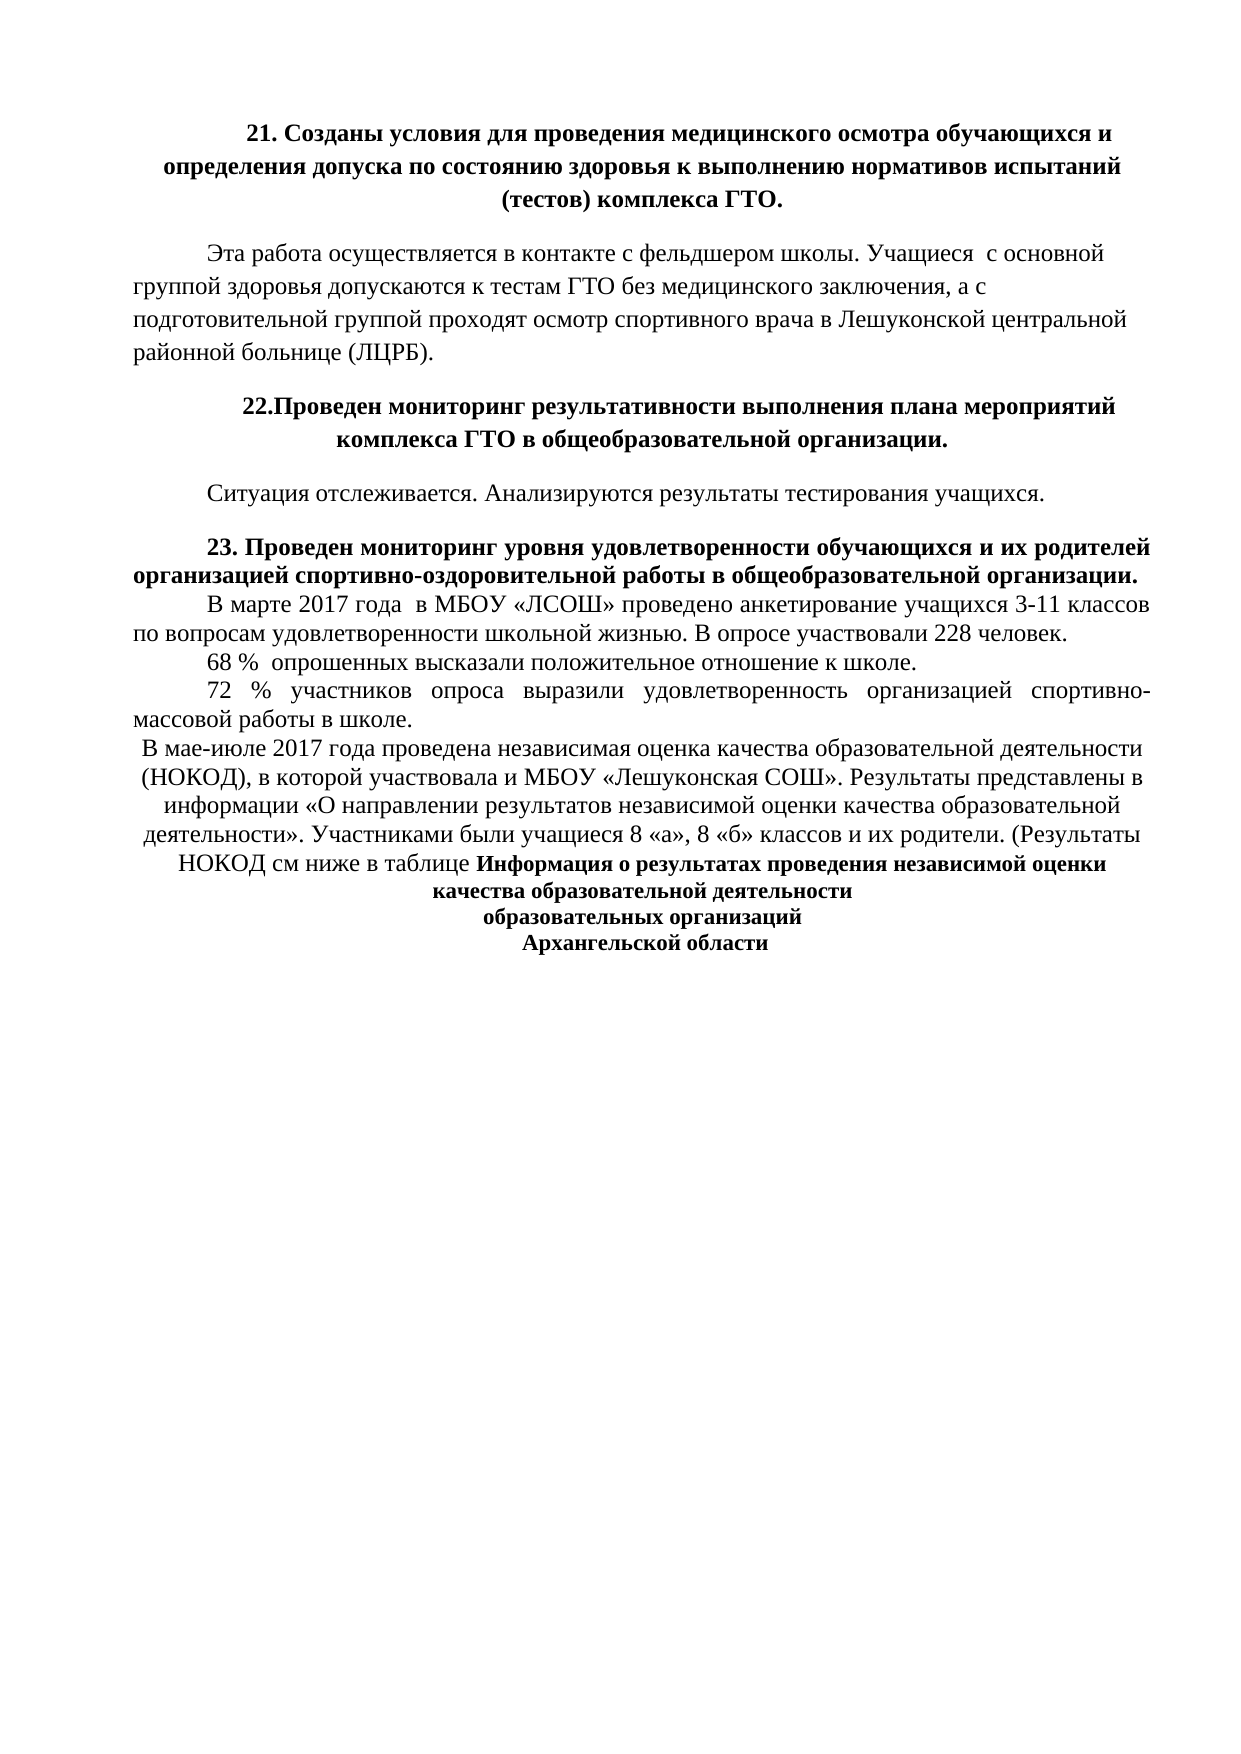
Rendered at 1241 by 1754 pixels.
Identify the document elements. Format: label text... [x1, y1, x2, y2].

text 21. Созданы условия для проведения медицинского осмотра обучающихся и определения допуска по состоянию здоровья к выполнению нормативов испытаний (тестов) комплекса ГТО. [133, 118, 1152, 213]
text Ситуация отслеживается. Анализируются результаты тестирования учащихся. [133, 478, 1152, 507]
text Эта работа осуществляется в контакте с фельдшером школы. Учащиеся с основной группой здоровья допускаются к тестам ГТО без медицинского заключения, а с подготовительной группой проходят осмотр спортивного врача в Лешуконской центральной районной больнице (ЛЦРБ). [133, 238, 1152, 366]
text 22.Проведен мониторинг результативности выполнения плана мероприятий комплекса ГТО в общеобразовательной организации. [133, 391, 1152, 453]
text Архангельской области [133, 929, 1152, 956]
text образовательных организаций [133, 903, 1152, 929]
text В мае-июле 2017 года проведена независимая оценка качества образовательной деятельности (НОКОД), в которой участвовала и МБОУ «Лешуконская СОШ». Результаты представлены в информации «О направлении результатов независимой оценки качества образовательной деятельности». Участниками были учащиеся 8 «а», 8 «б» классов и их родители. (Результаты НОКОД см ниже в таблице Информация о результатах проведения независимой оценки качества образовательной деятельности [133, 733, 1152, 903]
text В марте 2017 года в МБОУ «ЛСОШ» проведено анкетирование учащихся 3-11 классов по вопросам удовлетворенности школьной жизнью. В опросе участвовали 228 человек. [133, 589, 1152, 647]
text 68 % опрошенных высказали положительное отношение к школе. [133, 647, 1152, 675]
text 72 % участников опроса выразили удовлетворенность организацией спортивно-массовой работы в школе. [133, 675, 1152, 733]
text 23. Проведен мониторинг уровня удовлетворенности обучающихся и их родителей организацией спортивно-оздоровительной работы в общеобразовательной организации. [133, 532, 1152, 589]
